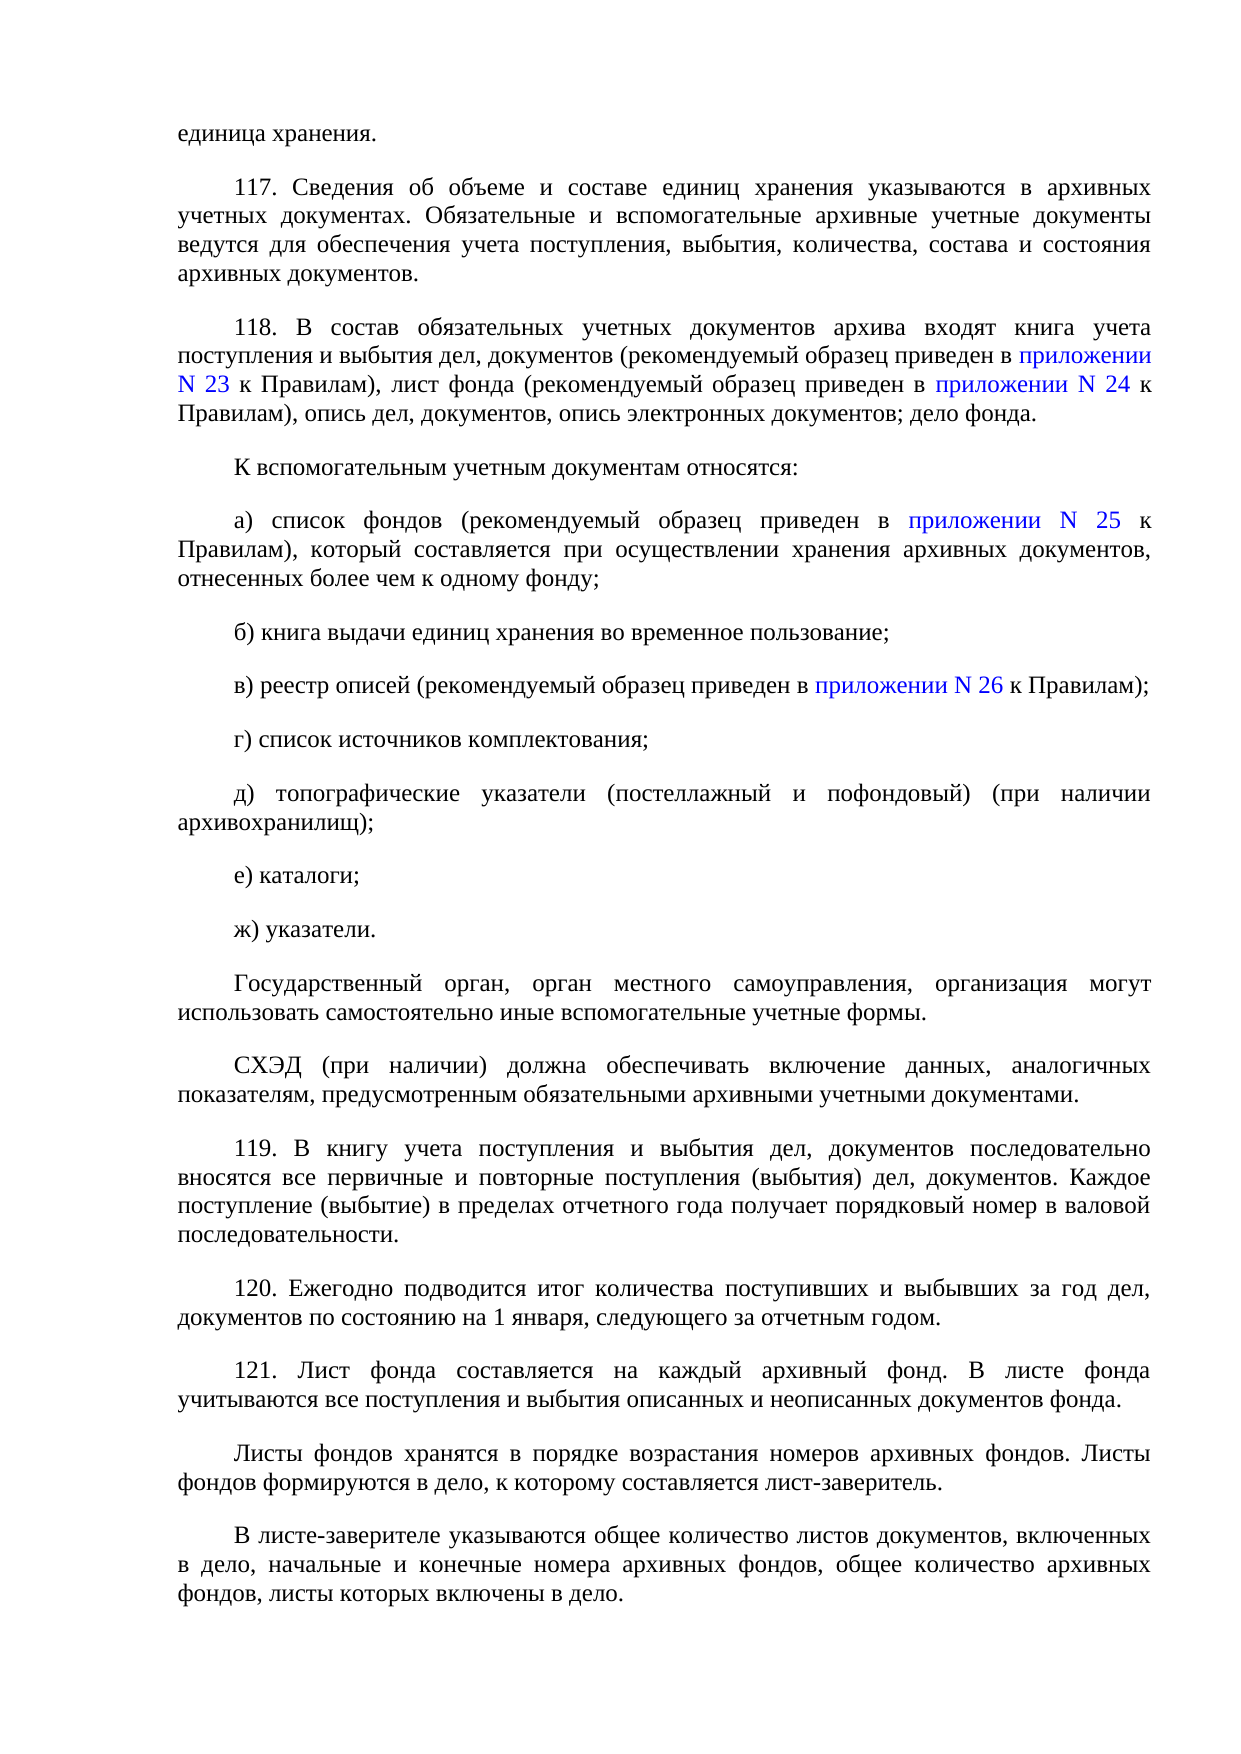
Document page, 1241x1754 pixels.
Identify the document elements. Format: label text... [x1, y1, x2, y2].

text 117. Сведения об объеме и составе единиц хранения указываются в архивных учетных документах. Обязательные и вспомогательные архивные учетные документы ведутся для обеспечения учета поступления, выбытия, количества, состава и состояния архивных документов. [177, 172, 1152, 287]
text 119. В книгу учета поступления и выбытия дел, документов последовательно вносятся все первичные и повторные поступления (выбытия) дел, документов. Каждое поступление (выбытие) в пределах отчетного года получает порядковый номер в валовой последовательности. [177, 1133, 1152, 1248]
text ж) указатели. [177, 914, 1152, 943]
text 118. В состав обязательных учетных документов архива входят книга учета поступления и выбытия дел, документов (рекомендуемый образец приведен в приложении N 23 к Правилам), лист фонда (рекомендуемый образец приведен в приложении N 24 к Правилам), опись дел, документов, опись электронных документов; дело фонда. [177, 312, 1152, 427]
text а) список фондов (рекомендуемый образец приведен в приложении N 25 к Правилам), который составляется при осуществлении хранения архивных документов, отнесенных более чем к одному фонду; [177, 506, 1152, 592]
text Государственный орган, орган местного самоуправления, организация могут использовать самостоятельно иные вспомогательные учетные формы. [177, 968, 1152, 1026]
text в) реестр описей (рекомендуемый образец приведен в приложении N 26 к Правилам); [177, 671, 1152, 699]
text д) топографические указатели (постеллажный и пофондовый) (при наличии архивохранилищ); [177, 778, 1152, 836]
text б) книга выдачи единиц хранения во временное пользование; [177, 617, 1152, 646]
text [177, 118, 1152, 147]
text е) каталоги; [177, 861, 1152, 889]
text К вспомогательным учетным документам относятся: [177, 452, 1152, 481]
text СХЭД (при наличии) должна обеспечивать включение данных, аналогичных показателям, предусмотренным обязательными архивными учетными документами. [177, 1051, 1152, 1108]
text 121. Лист фонда составляется на каждый архивный фонд. В листе фонда учитываются все поступления и выбытия описанных и неописанных документов фонда. [177, 1356, 1152, 1413]
text г) список источников комплектования; [177, 724, 1152, 753]
text Листы фондов хранятся в порядке возрастания номеров архивных фондов. Листы фондов формируются в дело, к которому составляется лист-заверитель. [177, 1438, 1152, 1496]
text В листе-заверителе указываются общее количество листов документов, включенных в дело, начальные и конечные номера архивных фондов, общее количество архивных фондов, листы которых включены в дело. [177, 1521, 1152, 1607]
text 120. Ежегодно подводится итог количества поступивших и выбывших за год дел, документов по состоянию на 1 января, следующего за отчетным годом. [177, 1273, 1152, 1331]
